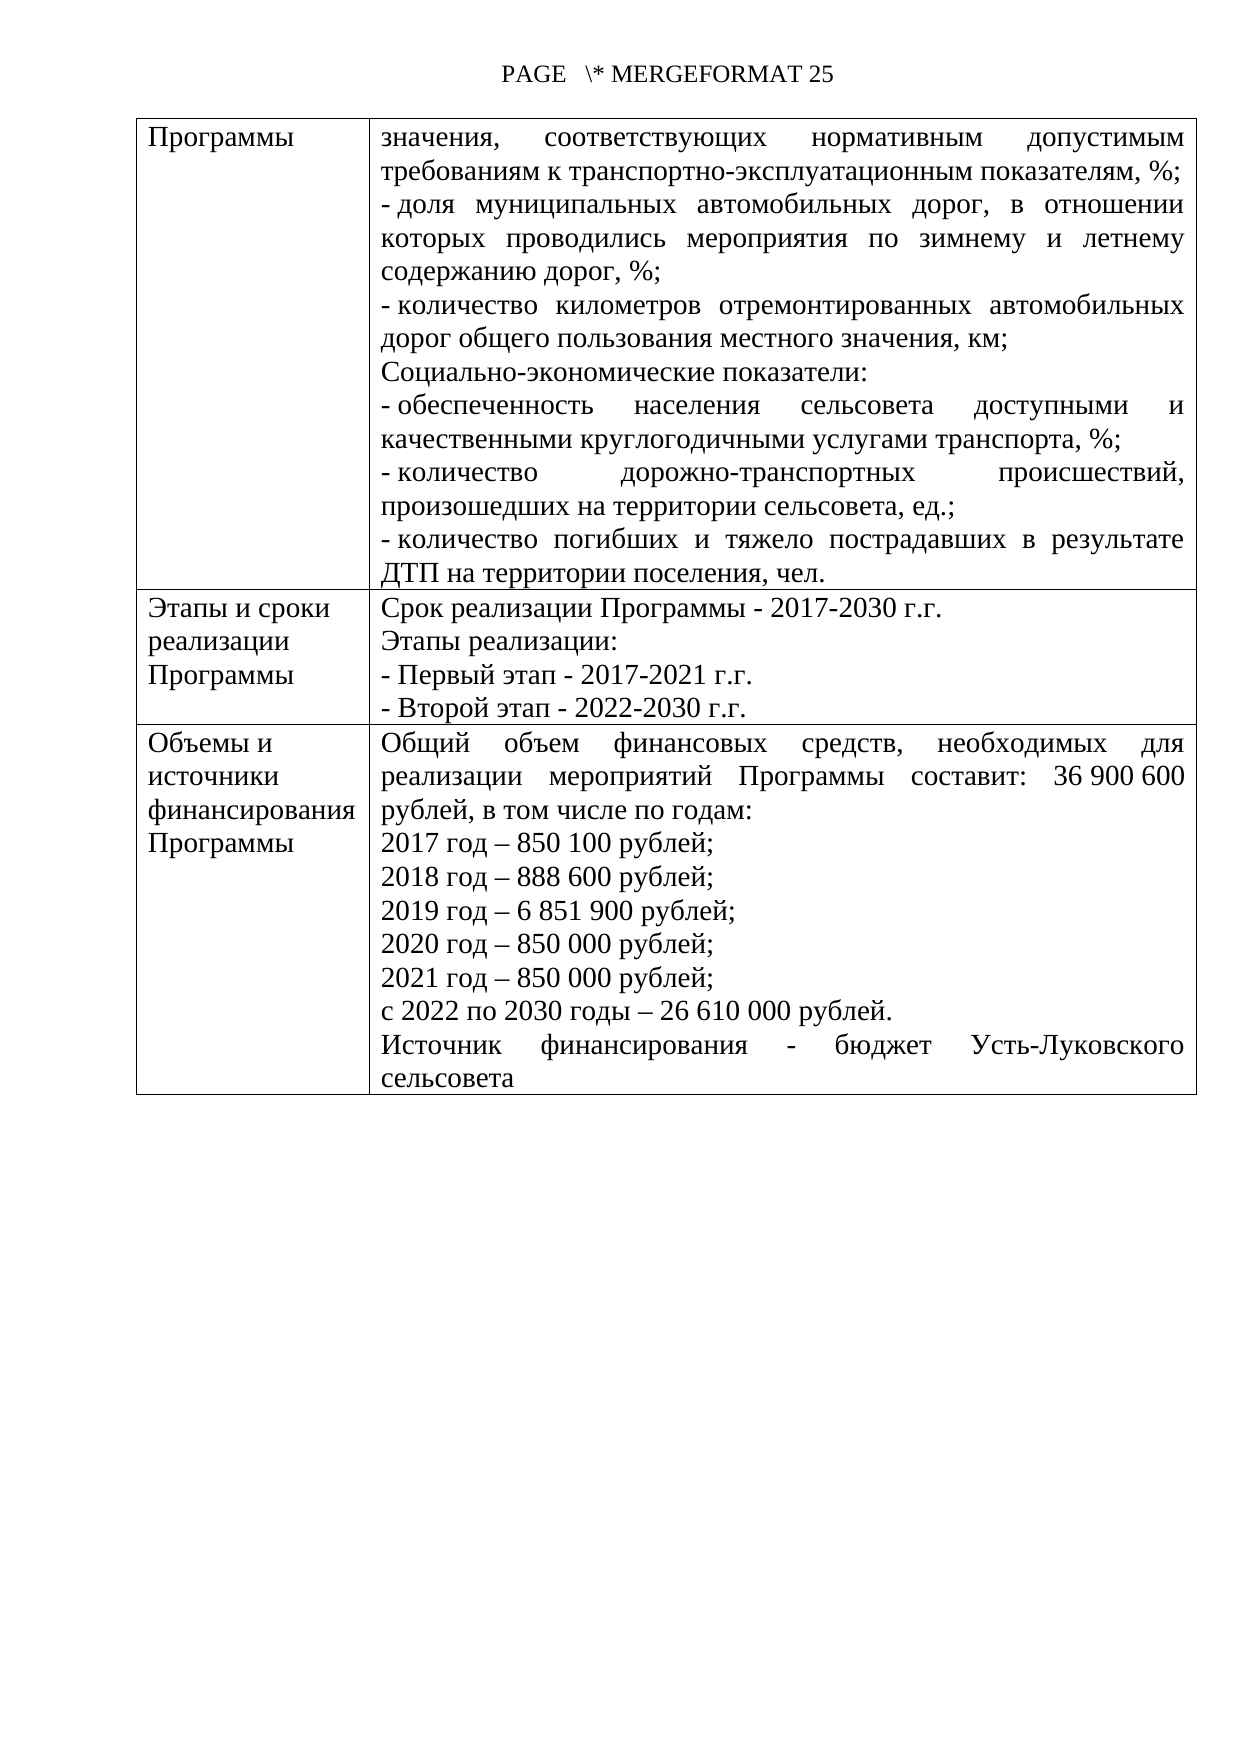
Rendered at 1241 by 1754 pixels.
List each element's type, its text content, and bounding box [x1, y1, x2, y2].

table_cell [137, 119, 369, 589]
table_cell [370, 119, 1196, 589]
table_cell Этапы и сроки реализации Программы [137, 590, 369, 724]
table_cell Объемы и источники финансирования Программы [137, 725, 369, 1094]
table_cell Срок реализации Программы - 2017-2030 г.г. Этапы реализации: - Первый этап - 2017-2021 г.г. - Второй этап - 2022-2030 г.г. [370, 590, 1196, 724]
table_cell Общий объем финансовых средств, необходимых для реализации мероприятий Программы составит: 36 900 600 рублей, в том числе по годам: 2017 год – 850 100 рублей; 2018 год – 888 600 рублей; 2019 год – 6 851 900 рублей; 2020 год – 850 000 рублей; 2021 год – 850 000 рублей; с 2022 по 2030 годы – 26 610 000 рублей. Источник финансирования - бюджет Усть-Луковского сельсовета [370, 725, 1196, 1094]
